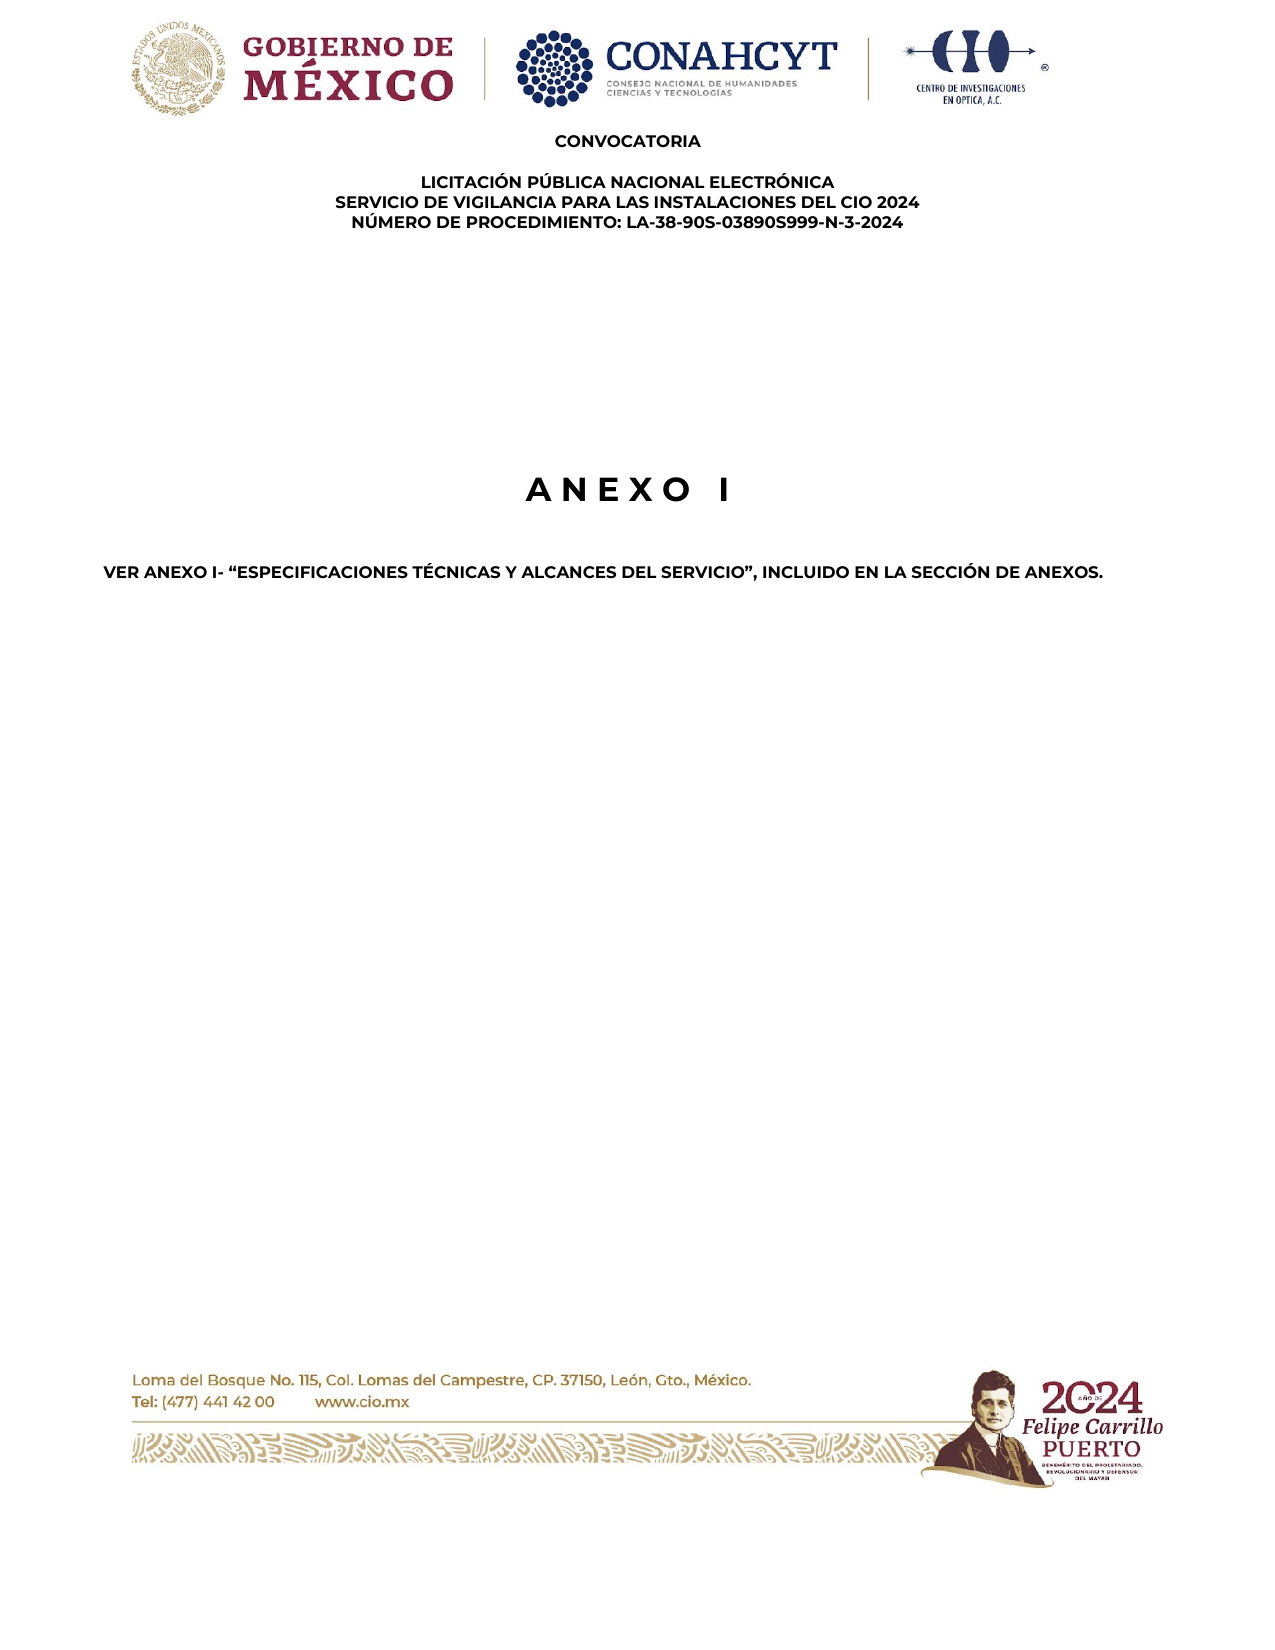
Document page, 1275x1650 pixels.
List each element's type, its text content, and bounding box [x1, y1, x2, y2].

text A N E X O I [133, 469, 1122, 509]
text VER ANEXO I- “ESPECIFICACIONES TÉCNICAS Y ALCANCES DEL SERVICIO”, INCLUIDO EN LA SECCIÓN DE ANEXOS. [103, 563, 1122, 583]
picture [14, 0, 1275, 1553]
